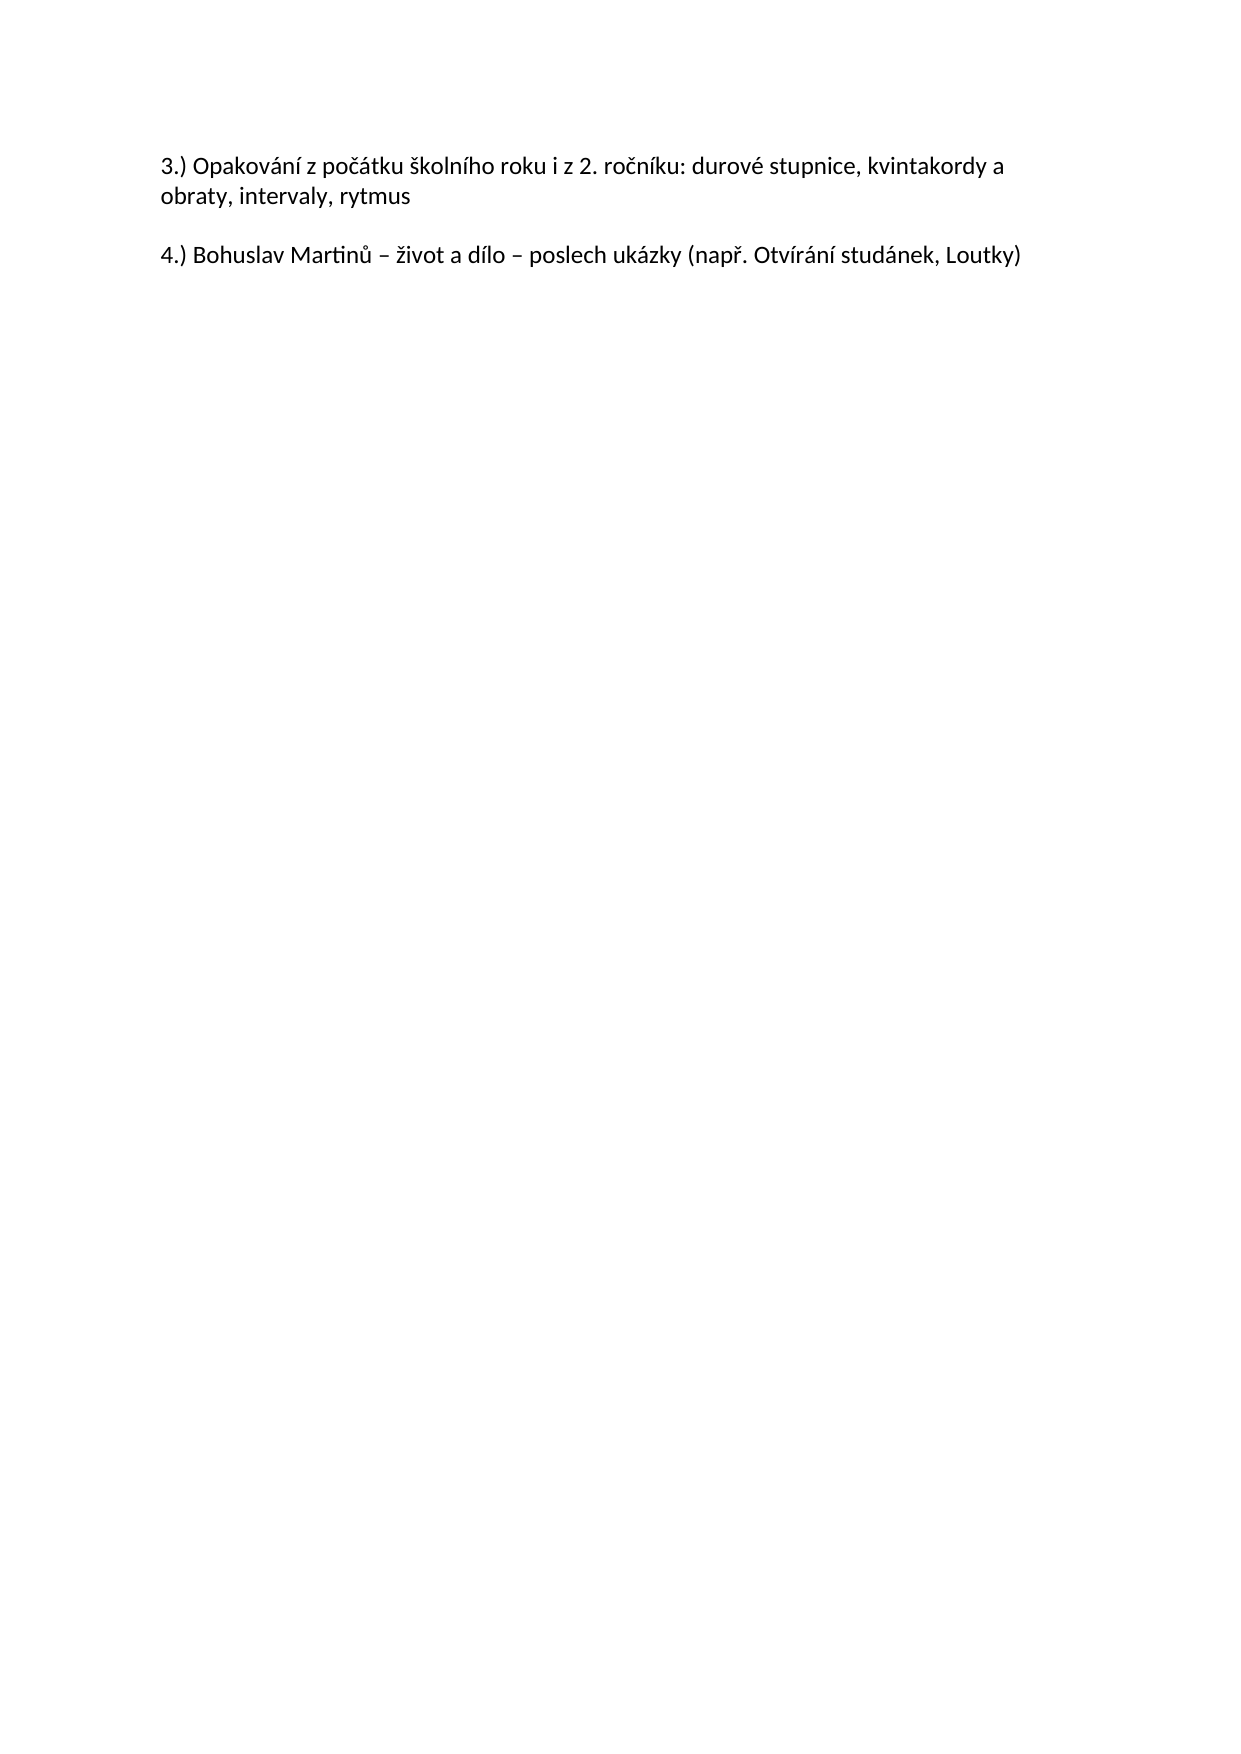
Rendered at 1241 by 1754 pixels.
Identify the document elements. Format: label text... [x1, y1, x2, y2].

text 4.) Bohuslav Martinů – život a dílo – poslech ukázky (např. Otvírání studánek, Loutky) [160, 239, 1090, 270]
text 3.) Opakování z počátku školního roku i z 2. ročníku: durové stupnice, kvintakordy a obraty, intervaly, rytmus [160, 150, 1063, 211]
